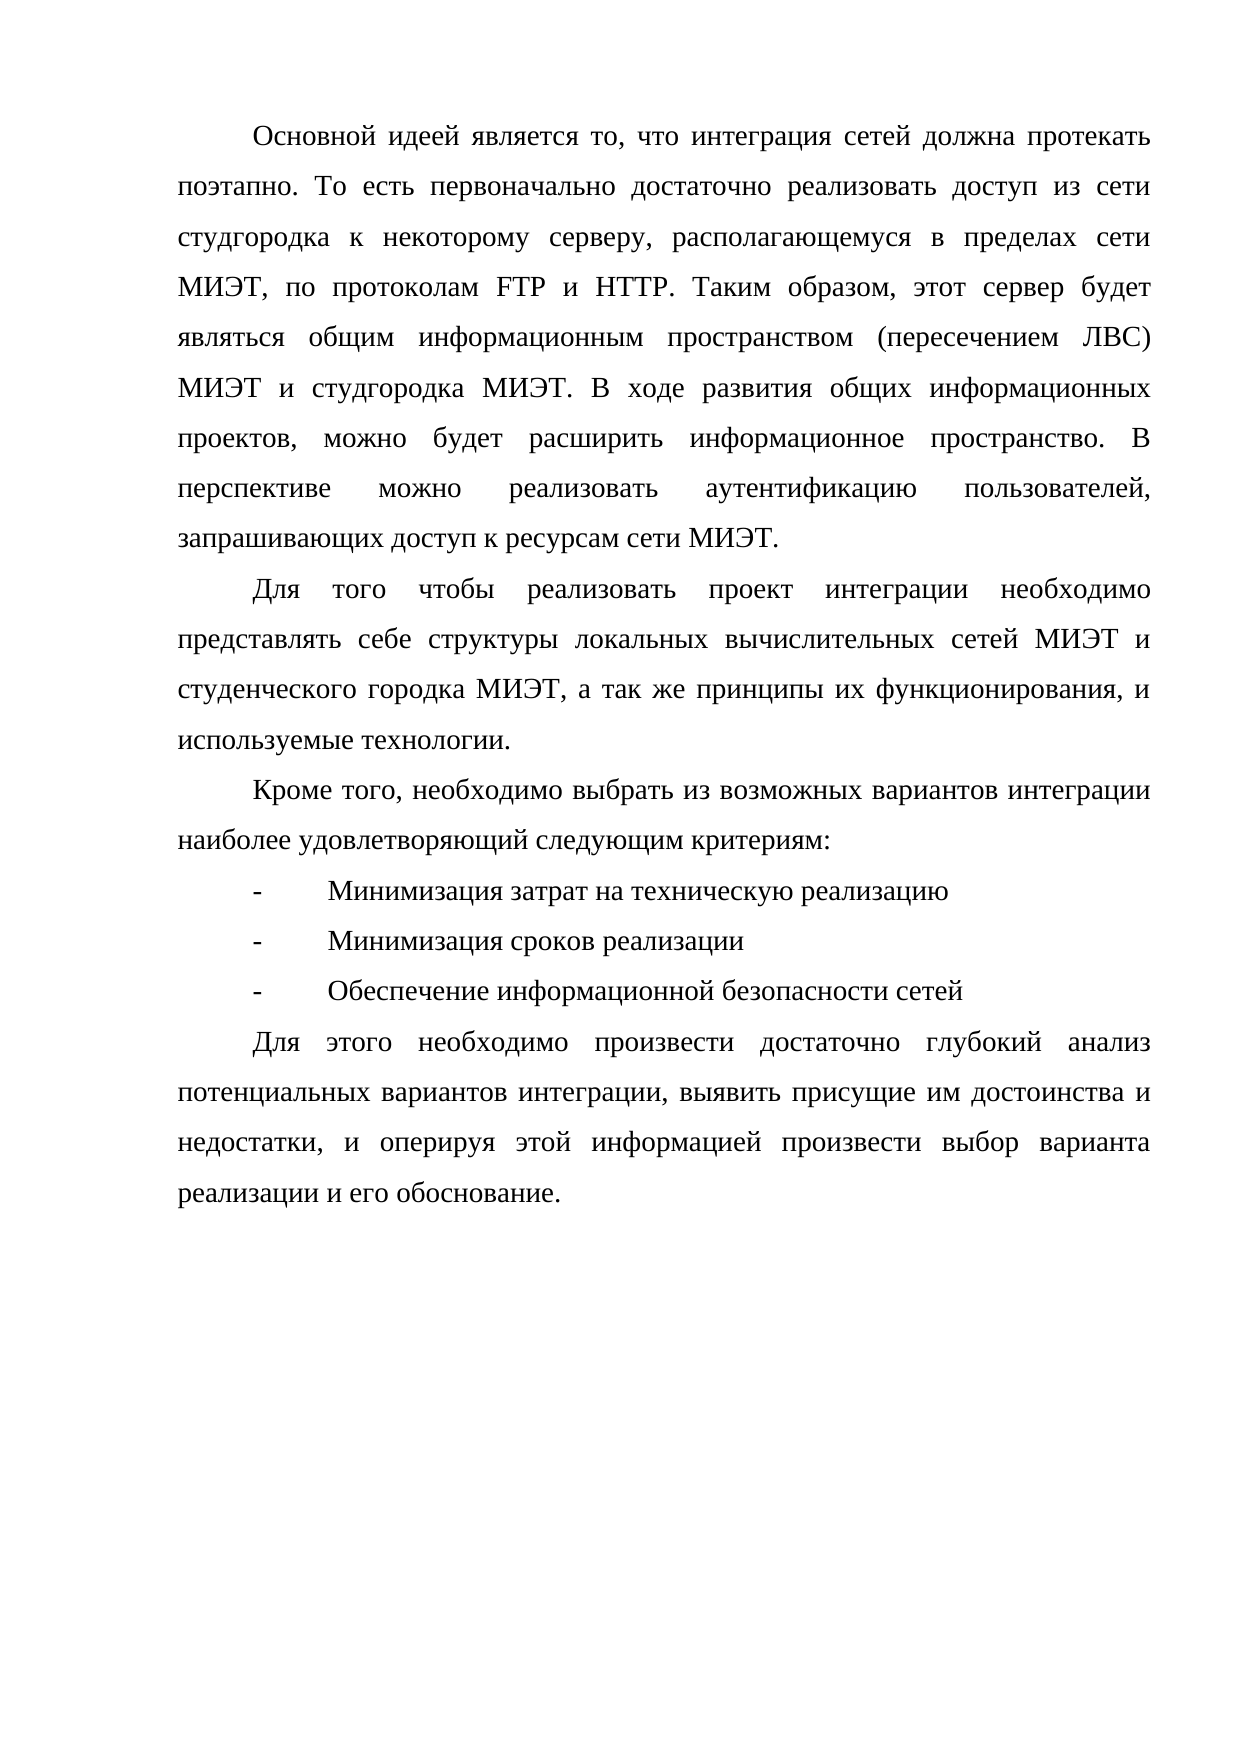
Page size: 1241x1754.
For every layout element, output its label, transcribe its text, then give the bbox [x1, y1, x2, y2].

list Минимизация сроков реализации [177, 923, 1152, 957]
text Основной идеей является то, что интеграция сетей должна протекать поэтапно. То есть первоначально достаточно реализовать доступ из сети студгородка к некоторому серверу, располагающемуся в пределах сети МИЭТ, по протоколам FTP и HTTP. Таким образом, этот сервер будет являться общим информационным пространством (пересечением ЛВС) МИЭТ и студгородка МИЭТ. В ходе развития общих информационных проектов, можно будет расширить информационное пространство. В перспективе можно реализовать аутентификацию пользователей, запрашивающих доступ к ресурсам сети МИЭТ. [177, 118, 1152, 554]
text Кроме того, необходимо выбрать из возможных вариантов интеграции наиболее удовлетворяющий следующим критериям: [177, 772, 1152, 856]
text Для того чтобы реализовать проект интеграции необходимо представлять себе структуры локальных вычислительных сетей МИЭТ и студенческого городка МИЭТ, а так же принципы их функционирования, и используемые технологии. [177, 571, 1152, 755]
list Минимизация затрат на техническую реализацию [177, 873, 1152, 906]
list Обеспечение информационной безопасности сетей [177, 973, 1152, 1007]
text Для этого необходимо произвести достаточно глубокий анализ потенциальных вариантов интеграции, выявить присущие им достоинства и недостатки, и оперируя этой информацией произвести выбор варианта реализации и его обоснование. [177, 1024, 1152, 1208]
